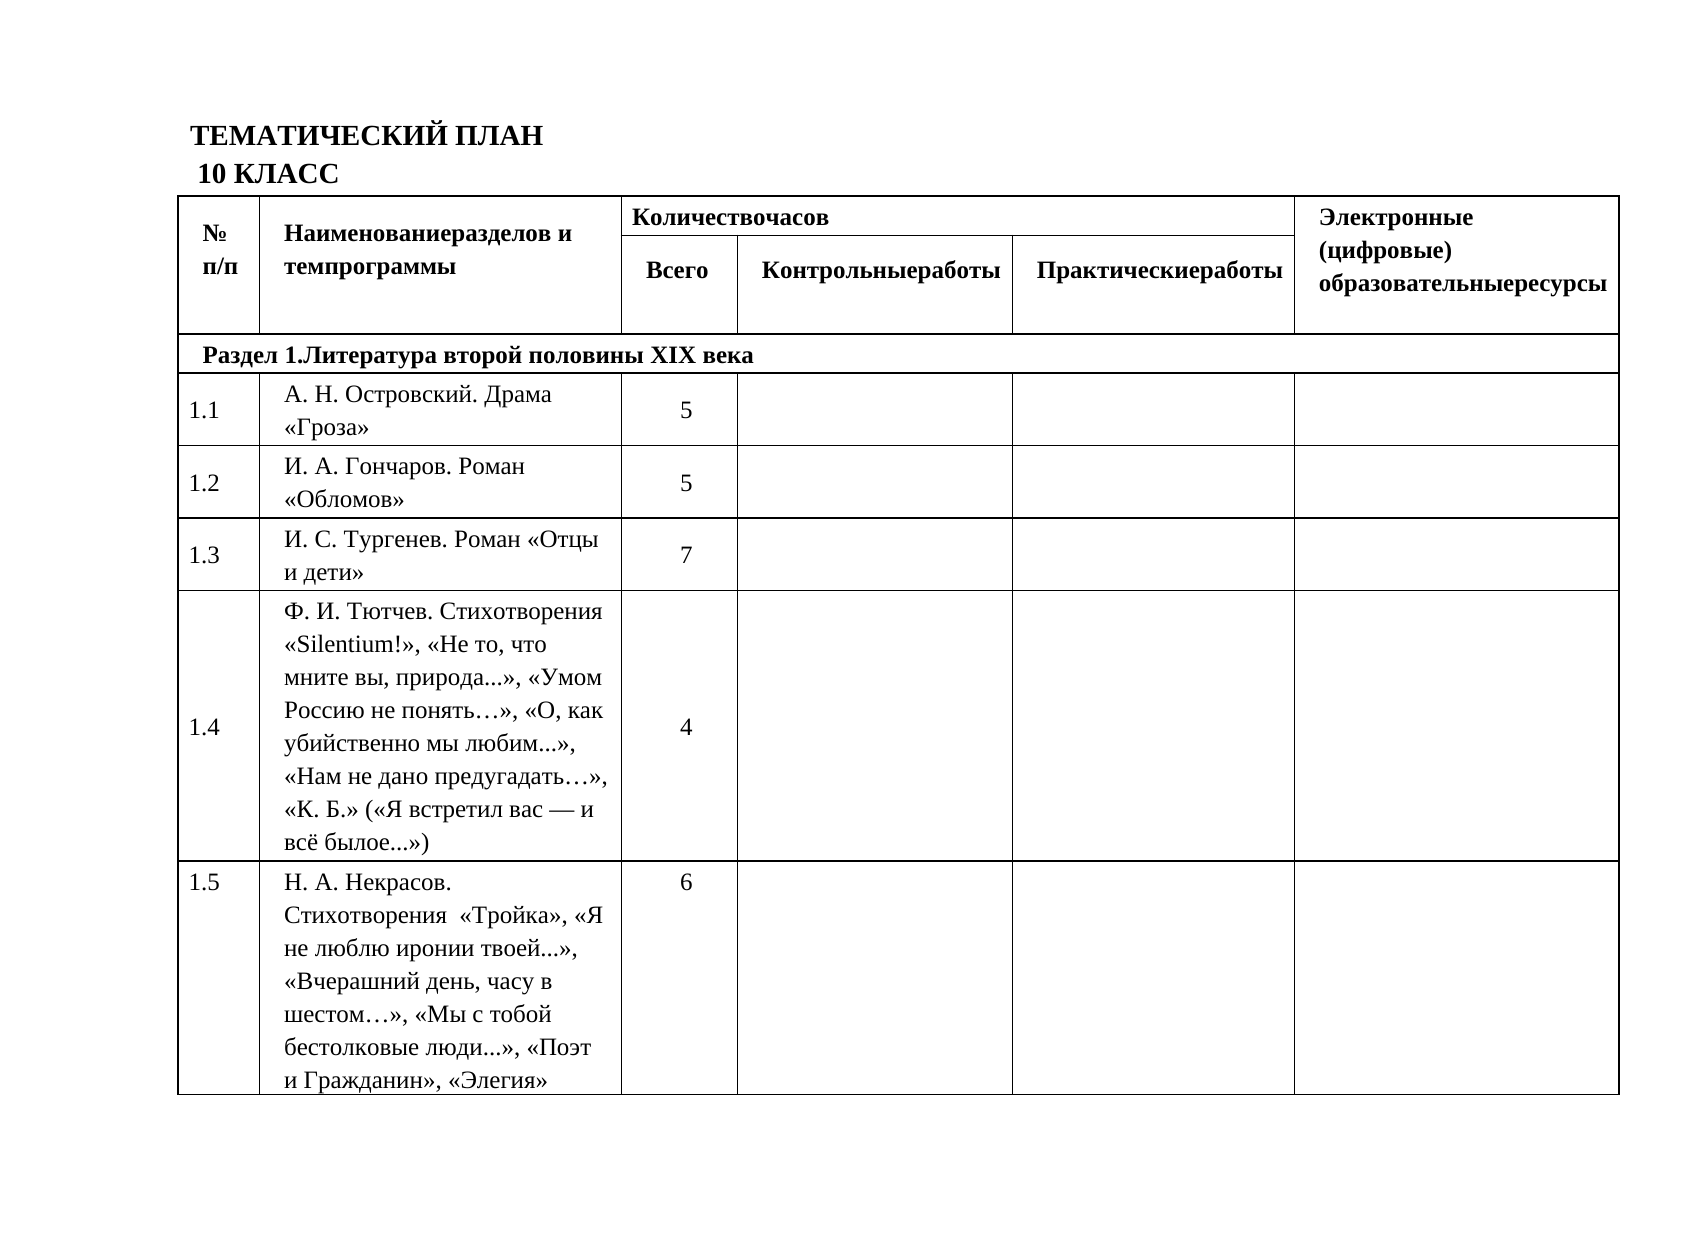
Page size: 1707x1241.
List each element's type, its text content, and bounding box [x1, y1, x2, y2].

table_header Количествочасов [622, 197, 1294, 234]
table_cell [738, 519, 1012, 589]
text 10 КЛАСС [190, 157, 1618, 190]
table_cell Практическиеработы [1013, 236, 1294, 333]
table_cell Раздел 1.Литература второй половины XIX века [179, 335, 1618, 372]
table_cell 1.3 [179, 519, 259, 589]
table_cell Всего [622, 236, 737, 333]
table_cell [1295, 862, 1618, 1094]
table_cell [738, 446, 1012, 517]
table_cell А. Н. Островский. Драма «Гроза» [260, 374, 621, 445]
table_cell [260, 862, 621, 1094]
table_cell [1295, 519, 1618, 589]
table_cell [738, 862, 1012, 1094]
table_header Электронные (цифровые) образовательныересурсы [1295, 197, 1618, 333]
table_cell [1013, 446, 1294, 517]
text ТЕМАТИЧЕСКИЙ ПЛАН [190, 118, 1618, 152]
table_cell И. С. Тургенев. Роман «Отцы и дети» [260, 519, 621, 589]
table_cell 1.1 [179, 374, 259, 445]
table_cell Ф. И. Тютчев. Стихотворения «Silentium!», «Не то, что мните вы, природа...», «Умом Россию не понять…», «О, как убийственно мы любим...», «Нам не дано предугадать…», «К. Б.» («Я встретил вас — и всё былое...») [260, 591, 621, 860]
table_cell [738, 374, 1012, 445]
table_header Наименованиеразделов и темпрограммы [260, 197, 621, 333]
table_cell 5 [622, 374, 737, 445]
table_cell 1.5 [179, 862, 259, 1094]
table_header № п/п [179, 197, 259, 333]
table_cell 1.2 [179, 446, 259, 517]
table_cell [1295, 446, 1618, 517]
table_cell 4 [622, 591, 737, 860]
table_cell [1295, 591, 1618, 860]
table_cell [1295, 374, 1618, 445]
table_cell [1013, 374, 1294, 445]
table_cell 1.4 [179, 591, 259, 860]
table_cell Контрольныеработы [738, 236, 1012, 333]
table_cell 5 [622, 446, 737, 517]
table_cell [738, 591, 1012, 860]
table_cell [1013, 862, 1294, 1094]
table_cell И. А. Гончаров. Роман «Обломов» [260, 446, 621, 517]
table_cell 6 [622, 862, 737, 1094]
table_cell 7 [622, 519, 737, 589]
table_cell [1013, 519, 1294, 589]
table_cell [1013, 591, 1294, 860]
